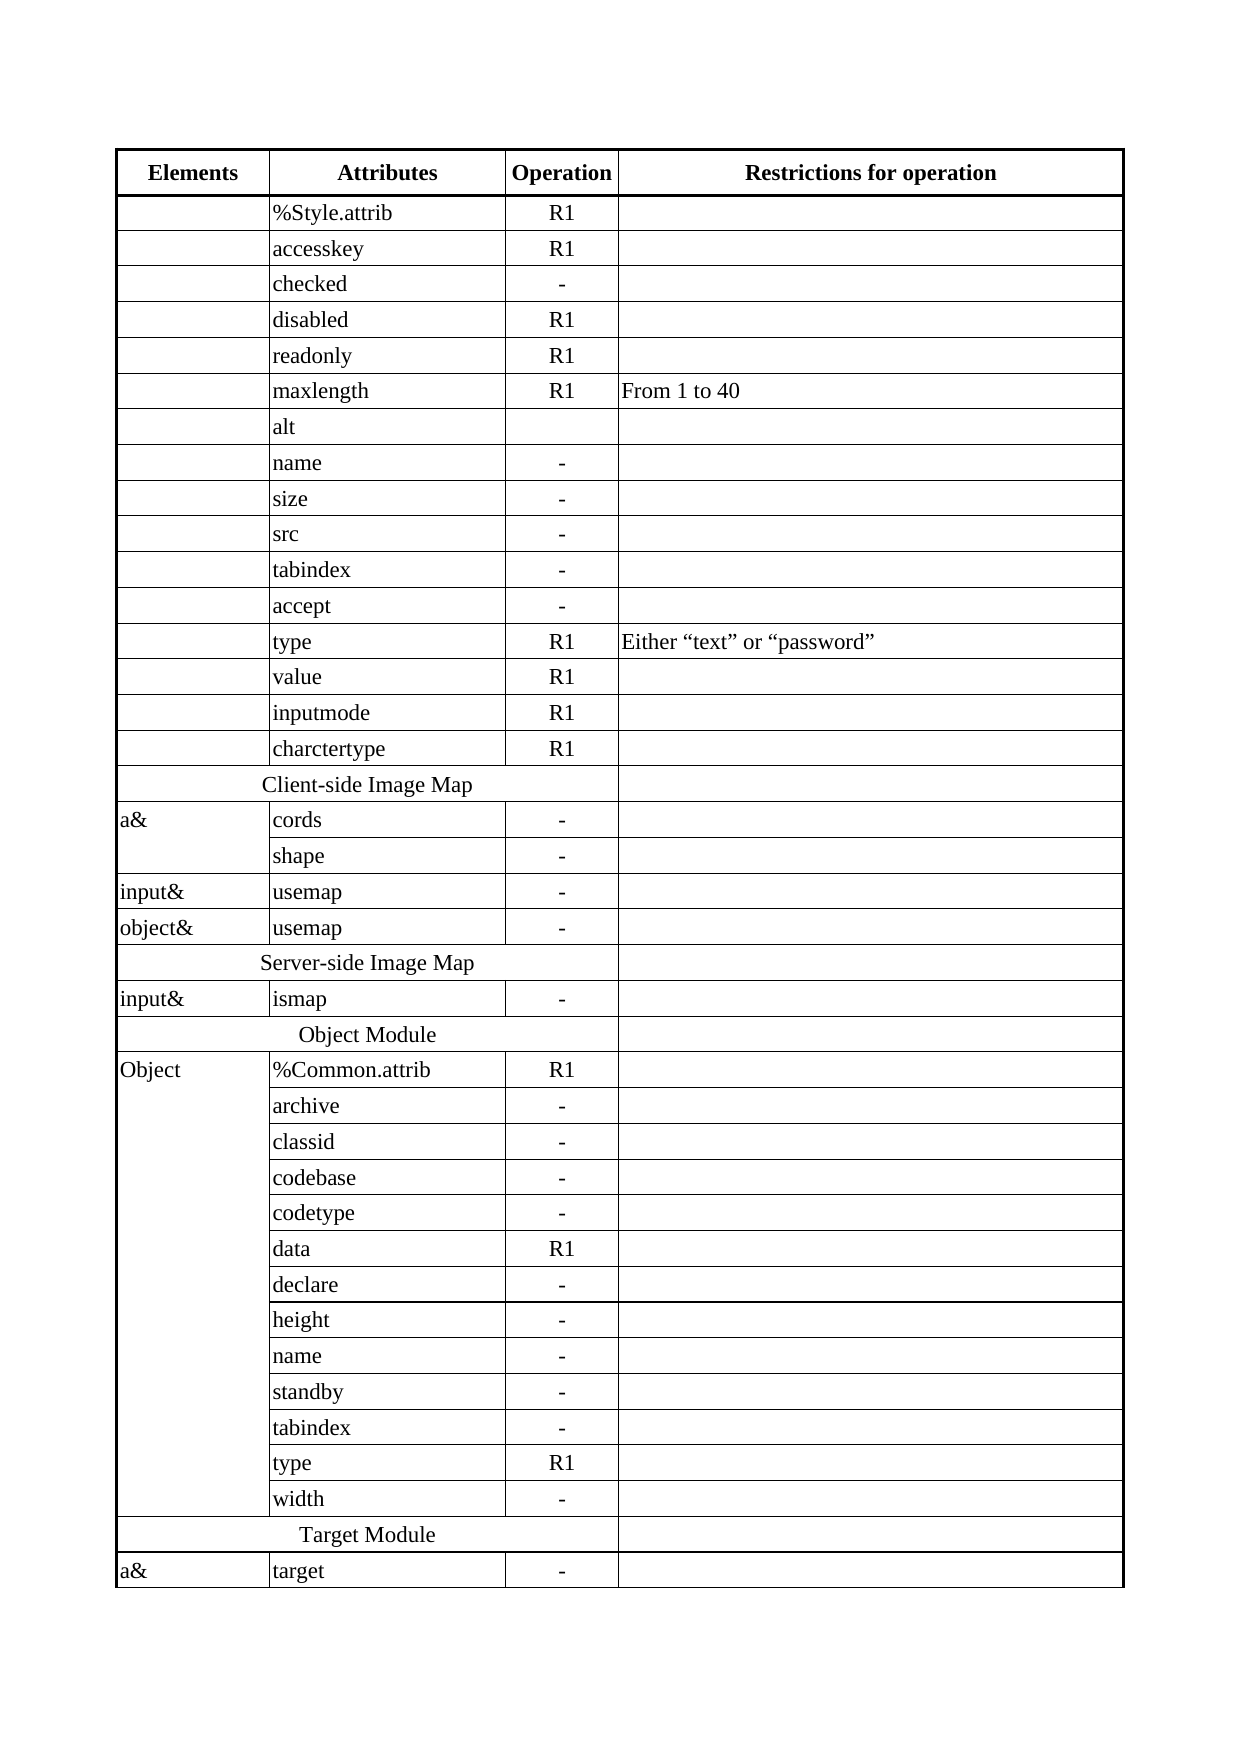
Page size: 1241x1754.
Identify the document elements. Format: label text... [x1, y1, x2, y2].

table_cell data [270, 1231, 505, 1266]
table_cell checked [270, 266, 505, 301]
table_cell maxlength [270, 374, 505, 408]
table_cell R1 [506, 197, 618, 229]
table_cell - [506, 1338, 618, 1373]
table_cell [619, 445, 1122, 479]
table_cell - [506, 874, 618, 908]
table_cell name [270, 445, 505, 479]
table_cell %Style.attrib [270, 197, 505, 229]
table_cell archive [270, 1088, 505, 1123]
table_cell tabindex [270, 552, 505, 587]
table_cell Either “text” or “password” [619, 624, 1122, 658]
table_cell R1 [506, 1052, 618, 1087]
table_cell [619, 516, 1122, 551]
table_cell cords [270, 802, 505, 837]
table_cell [619, 338, 1122, 372]
table_cell - [506, 909, 618, 944]
table_cell [619, 838, 1122, 873]
table_cell [619, 197, 1122, 229]
table_header Elements [118, 151, 269, 194]
table_cell - [506, 1410, 618, 1444]
table_cell [118, 624, 269, 658]
table_cell Object Module [118, 1017, 618, 1051]
table_cell name [270, 1338, 505, 1373]
table_cell Target Module [118, 1517, 618, 1551]
table_cell [619, 588, 1122, 622]
table_cell [118, 445, 269, 479]
table_cell [619, 552, 1122, 587]
table_cell [619, 1052, 1122, 1087]
table_cell readonly [270, 338, 505, 372]
table_cell Server-side Image Map [118, 945, 618, 980]
table_cell From 1 to 40 [619, 374, 1122, 408]
table_cell [619, 695, 1122, 730]
table_cell a& [118, 1553, 269, 1587]
table_cell [619, 1338, 1122, 1373]
table_header Attributes [270, 151, 505, 194]
table_cell - [506, 1267, 618, 1301]
table_cell standby [270, 1374, 505, 1408]
table_cell R1 [506, 374, 618, 408]
table_cell codebase [270, 1160, 505, 1194]
table_cell - [506, 1124, 618, 1158]
table_cell codetype [270, 1195, 505, 1230]
table_cell R1 [506, 302, 618, 337]
table_cell input& [118, 874, 269, 908]
table_cell R1 [506, 731, 618, 765]
table_cell [619, 1410, 1122, 1444]
table_cell [118, 302, 269, 337]
table_cell usemap [270, 874, 505, 908]
table_cell [118, 481, 269, 515]
table_cell [619, 945, 1122, 980]
table_cell [619, 231, 1122, 265]
table_cell - [506, 1088, 618, 1123]
table_cell a& [118, 802, 269, 873]
table_cell - [506, 588, 618, 622]
table_cell shape [270, 838, 505, 873]
table_cell classid [270, 1124, 505, 1158]
table_cell - [506, 802, 618, 837]
table_cell [118, 266, 269, 301]
table_cell - [506, 1481, 618, 1516]
table_cell [118, 516, 269, 551]
table_cell [619, 1124, 1122, 1158]
table_cell [118, 374, 269, 408]
table_cell - [506, 1160, 618, 1194]
table_cell - [506, 1553, 618, 1587]
table_cell inputmode [270, 695, 505, 730]
table_cell - [506, 516, 618, 551]
table_cell - [506, 552, 618, 587]
table_cell [619, 1374, 1122, 1408]
table_cell tabindex [270, 1410, 505, 1444]
table_cell - [506, 1303, 618, 1337]
table_cell type [270, 624, 505, 658]
table_cell [619, 409, 1122, 444]
table_cell [619, 874, 1122, 908]
table_cell [619, 981, 1122, 1016]
table_cell [619, 1481, 1122, 1516]
table_cell alt [270, 409, 505, 444]
table_cell - [506, 838, 618, 873]
table_cell [619, 481, 1122, 515]
table_header Operation [506, 151, 618, 194]
table_cell [619, 1267, 1122, 1301]
table_header Restrictions for operation [619, 151, 1122, 194]
table_cell [619, 802, 1122, 837]
table_cell %Common.attrib [270, 1052, 505, 1087]
table_cell Object [118, 1052, 269, 1516]
table_cell [619, 1160, 1122, 1194]
table_cell [118, 197, 269, 229]
table_cell [619, 909, 1122, 944]
table_cell [619, 1445, 1122, 1480]
table_cell src [270, 516, 505, 551]
table_cell - [506, 1374, 618, 1408]
table_cell type [270, 1445, 505, 1480]
table_cell [619, 659, 1122, 694]
table_cell [619, 731, 1122, 765]
table_cell [619, 1231, 1122, 1266]
table_cell input& [118, 981, 269, 1016]
table_cell - [506, 266, 618, 301]
table_cell R1 [506, 659, 618, 694]
table_cell [619, 1517, 1122, 1551]
table_cell ismap [270, 981, 505, 1016]
table_cell charctertype [270, 731, 505, 765]
table_cell [118, 409, 269, 444]
table_cell R1 [506, 231, 618, 265]
table_cell R1 [506, 695, 618, 730]
table_cell [118, 588, 269, 622]
table_cell - [506, 481, 618, 515]
table_cell object& [118, 909, 269, 944]
table_cell [619, 302, 1122, 337]
table_cell R1 [506, 338, 618, 372]
table_cell - [506, 445, 618, 479]
table_cell [619, 1553, 1122, 1587]
table_cell [118, 338, 269, 372]
table_cell [118, 552, 269, 587]
table_cell [619, 1303, 1122, 1337]
table_cell [619, 1088, 1122, 1123]
table_cell R1 [506, 1231, 618, 1266]
table_cell accesskey [270, 231, 505, 265]
table_cell value [270, 659, 505, 694]
table_cell width [270, 1481, 505, 1516]
table_cell disabled [270, 302, 505, 337]
table_cell declare [270, 1267, 505, 1301]
table_cell [118, 695, 269, 730]
table_cell [118, 231, 269, 265]
table_cell - [506, 981, 618, 1016]
table_cell height [270, 1303, 505, 1337]
table_cell [619, 1195, 1122, 1230]
table_cell usemap [270, 909, 505, 944]
table_cell [619, 766, 1122, 801]
table_cell [619, 1017, 1122, 1051]
table_cell R1 [506, 1445, 618, 1480]
table_cell [619, 266, 1122, 301]
table_cell accept [270, 588, 505, 622]
table_cell - [506, 1195, 618, 1230]
table_cell [118, 659, 269, 694]
table_cell size [270, 481, 505, 515]
table_cell [506, 409, 618, 444]
table_cell target [270, 1553, 505, 1587]
table_cell R1 [506, 624, 618, 658]
table_cell Client-side Image Map [118, 766, 618, 801]
table_cell [118, 731, 269, 765]
